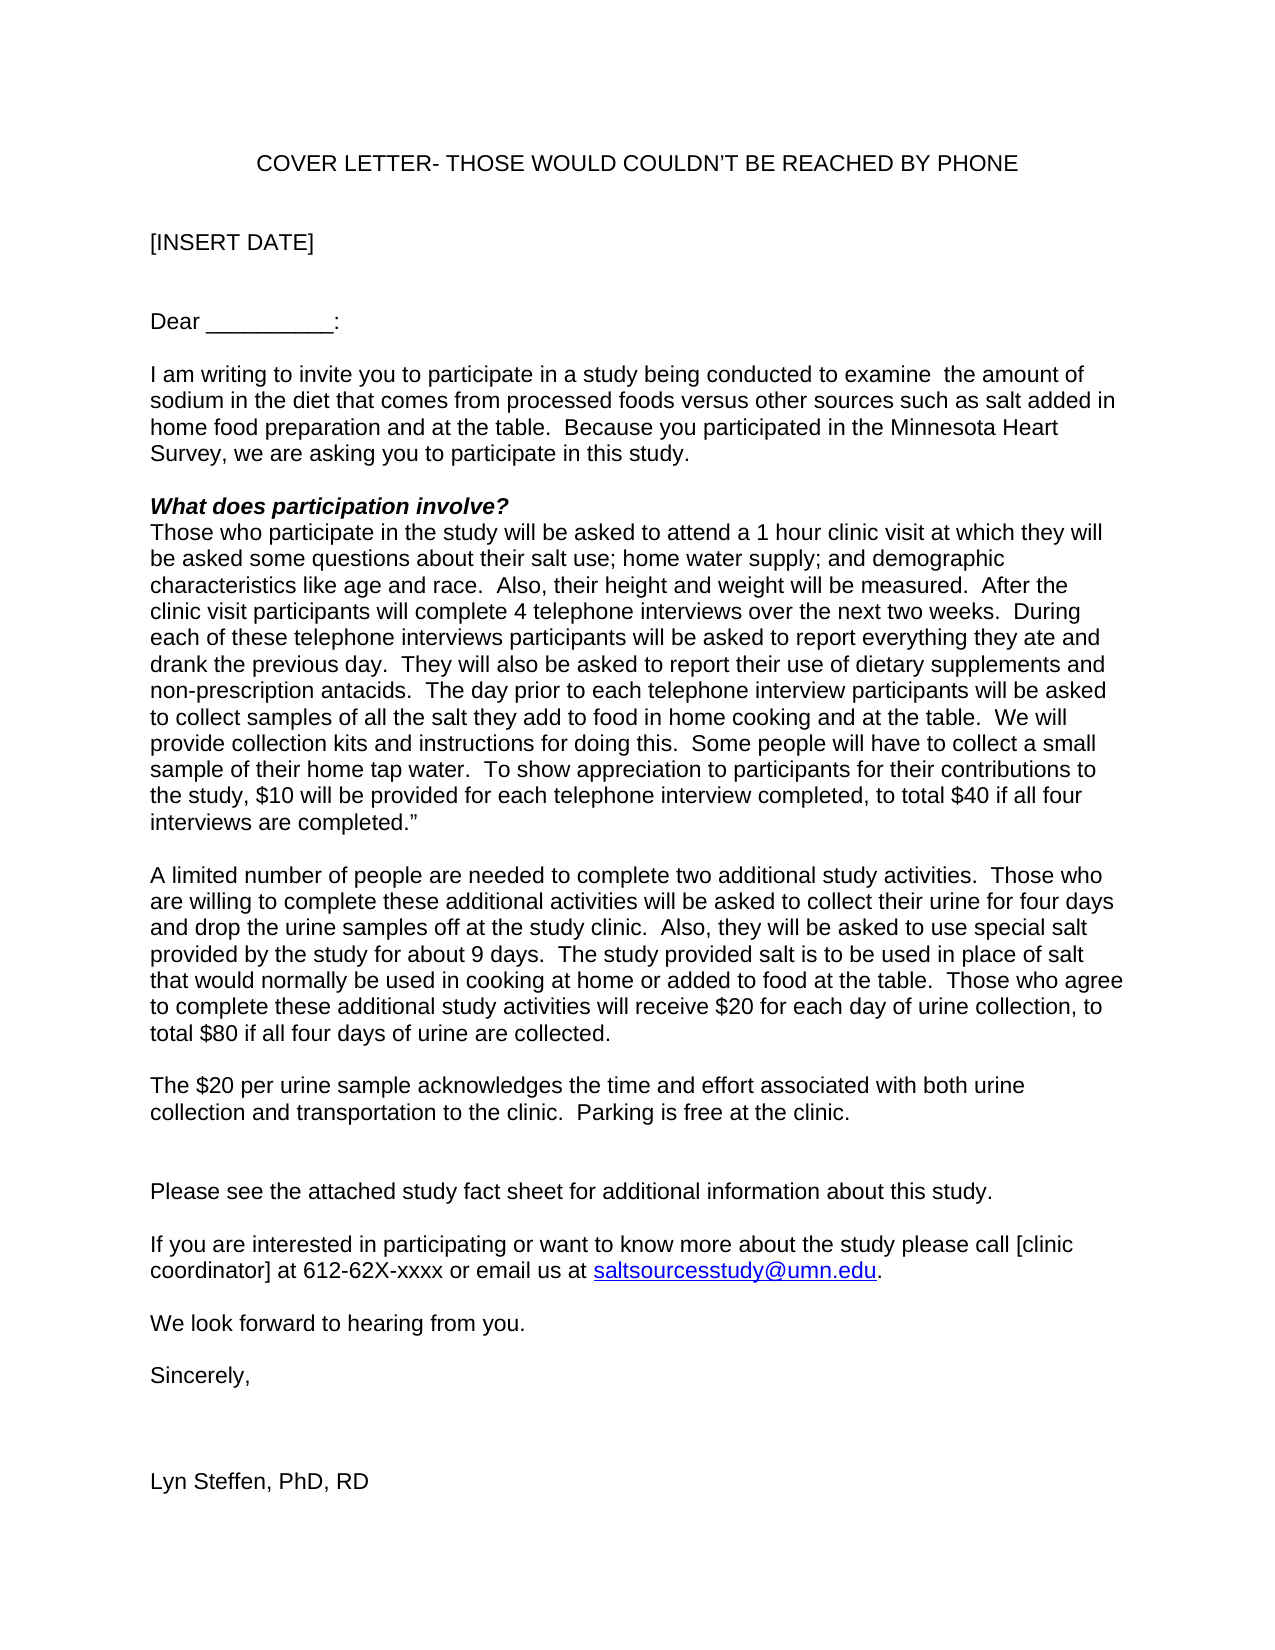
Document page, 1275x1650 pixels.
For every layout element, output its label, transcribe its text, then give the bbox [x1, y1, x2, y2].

text Please see the attached study fact sheet for additional information about this study. [150, 1178, 1134, 1204]
text COVER LETTER- THOSE WOULD COULDN’T BE REACHED BY PHONE [150, 150, 1125, 176]
text [INSERT DATE] [150, 229, 1125, 255]
text What does participation involve? [150, 493, 1125, 519]
text If you are interested in participating or want to know more about the study please call [clinic coordinator] at 612-62X-xxxx or email us at saltsourcesstudy@umn.edu. [150, 1231, 1134, 1283]
text The $20 per urine sample acknowledges the time and effort associated with both urine collection and transportation to the clinic. Parking is free at the clinic. [150, 1072, 1125, 1125]
text We look forward to hearing from you. [150, 1309, 1134, 1336]
text I am writing to invite you to participate in a study being conducted to examine the amount of sodium in the diet that comes from processed foods versus other sources such as salt added in home food preparation and at the table. Because you participated in the Minnesota Heart Survey, we are asking you to participate in this study. [150, 361, 1125, 466]
text Dear __________: [150, 308, 1125, 334]
text Those who participate in the study will be asked to attend a 1 hour clinic visit at which they will be asked some questions about their salt use; home water supply; and demographic characteristics like age and race. Also, their height and weight will be measured. After the clinic visit participants will complete 4 telephone interviews over the next two weeks. During each of these telephone interviews participants will be asked to report everything they ate and drank the previous day. They will also be asked to report their use of dietary supplements and non-prescription antacids. The day prior to each telephone interview participants will be asked to collect samples of all the salt they add to food in home cooking and at the table. We will provide collection kits and instructions for doing this. Some people will have to collect a small sample of their home tap water. To show appreciation to participants for their contributions to the study, $10 will be provided for each telephone interview completed, to total $40 if all four interviews are completed.” [150, 519, 1125, 835]
text A limited number of people are needed to complete two additional study activities. Those who are willing to complete these additional activities will be asked to collect their urine for four days and drop the urine samples off at the study clinic. Also, they will be asked to use special salt provided by the study for about 9 days. The study provided salt is to be used in place of salt that would normally be used in cooking at home or added to food at the table. Those who agree to complete these additional study activities will receive $20 for each day of urine collection, to total $80 if all four days of urine are collected. [150, 862, 1125, 1046]
text Sincerely, [150, 1362, 1134, 1389]
text Lyn Steffen, PhD, RD [150, 1468, 1134, 1494]
